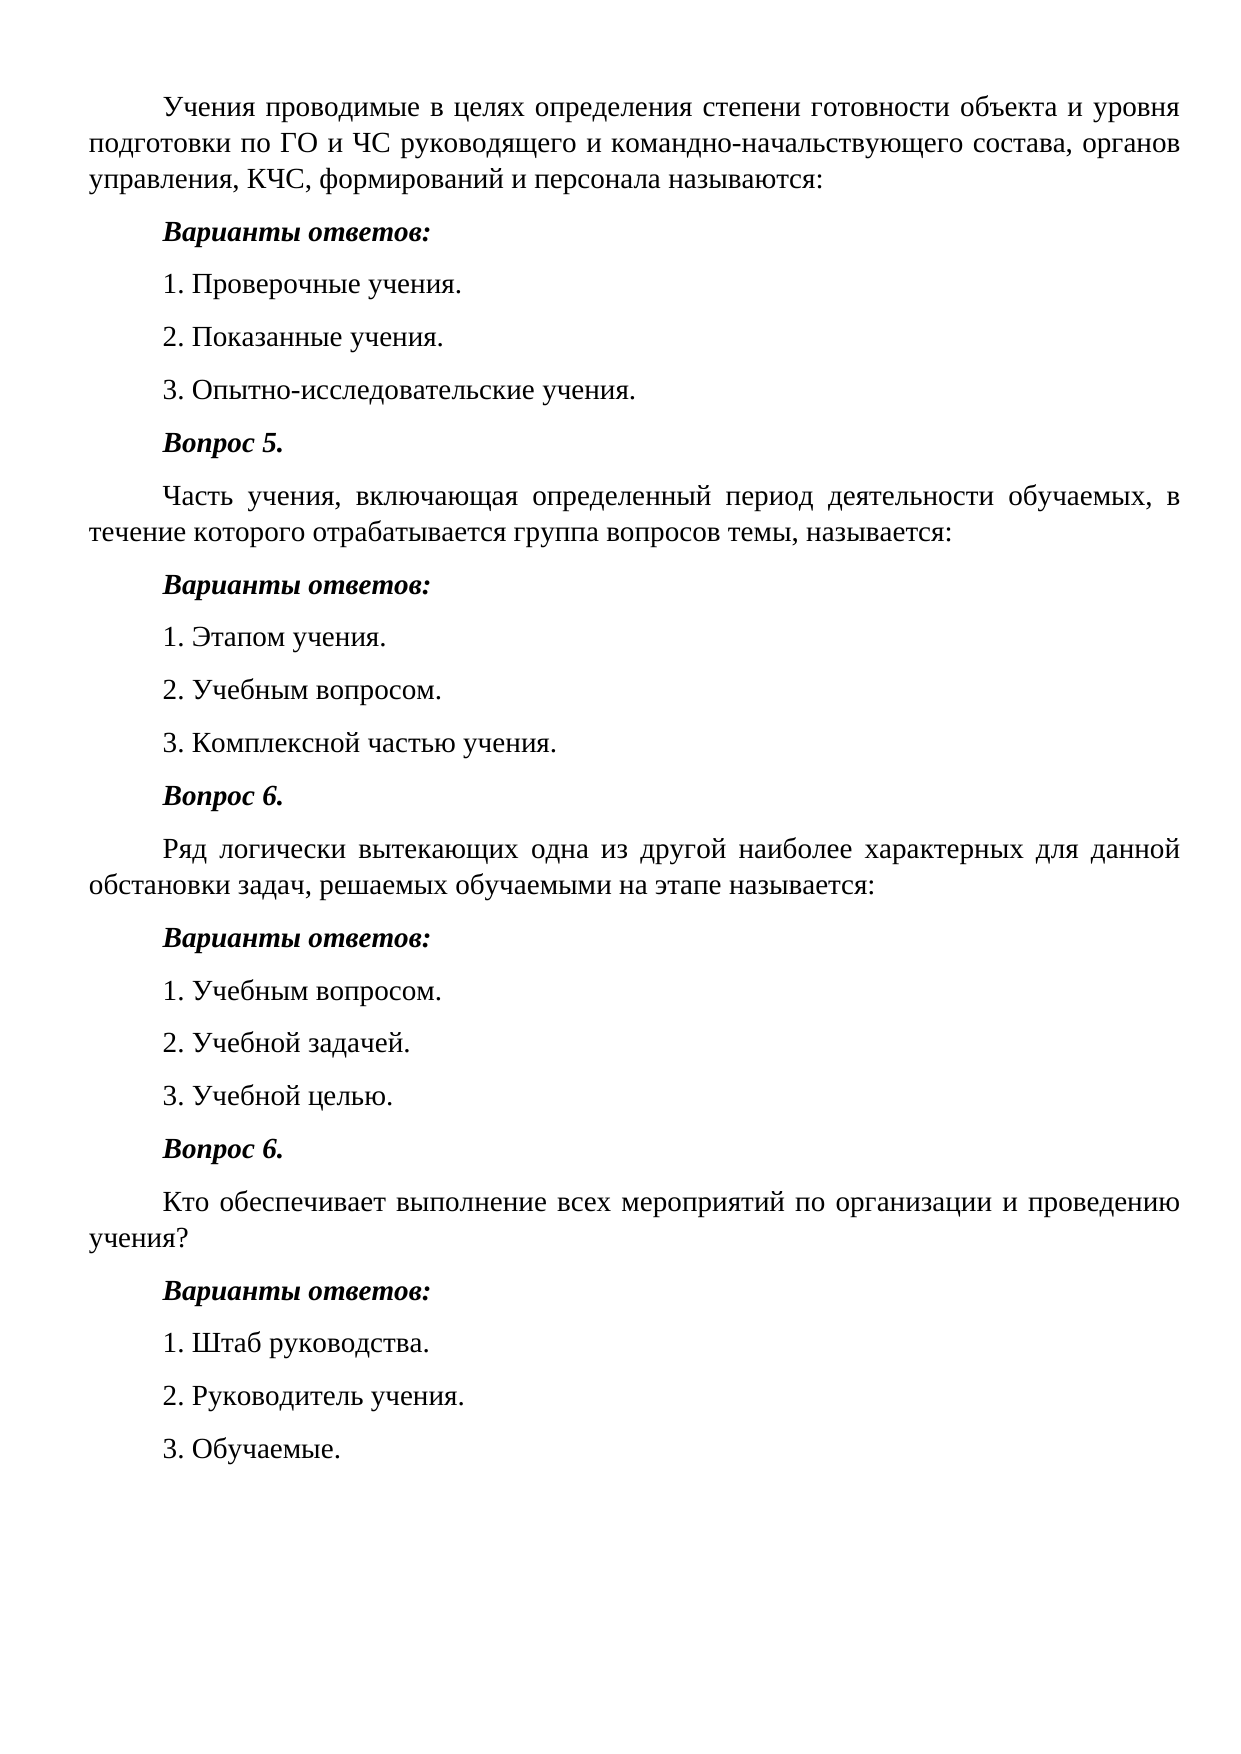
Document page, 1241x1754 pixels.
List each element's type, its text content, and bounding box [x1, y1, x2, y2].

text 1. Штаб руководства. [89, 1326, 1181, 1359]
text 2. Учебной задачей. [89, 1025, 1181, 1059]
text Варианты ответов: [89, 1273, 1181, 1306]
text Вопрос 5. [89, 425, 1181, 458]
text Варианты ответов: [89, 567, 1181, 600]
text 3. Учебной целью. [89, 1078, 1181, 1112]
text 3. Комплексной частью учения. [89, 725, 1181, 759]
text 1. Этапом учения. [89, 619, 1181, 653]
text 1. Учебным вопросом. [89, 973, 1181, 1006]
text Ряд логически вытекающих одна из другой наиболее характерных для данной обстановки задач, решаемых обучаемыми на этапе называется: [89, 831, 1181, 901]
text 2. Руководитель учения. [89, 1378, 1181, 1412]
text Вопрос 6. [89, 778, 1181, 812]
text 2. Показанные учения. [89, 319, 1181, 353]
text Варианты ответов: [89, 214, 1181, 247]
text Кто обеспечивает выполнение всех мероприятий по организации и проведению учения? [89, 1184, 1181, 1253]
text Варианты ответов: [89, 920, 1181, 953]
text 3. Обучаемые. [89, 1431, 1181, 1465]
text Учения проводимые в целях определения степени готовности объекта и уровня подготовки по ГО и ЧС руководящего и командно-начальствующего состава, органов управления, КЧС, формирований и персонала называются: [89, 89, 1181, 194]
text Вопрос 6. [89, 1131, 1181, 1164]
text 3. Опытно-исследовательские учения. [89, 372, 1181, 406]
text 1. Проверочные учения. [89, 267, 1181, 300]
text Часть учения, включающая определенный период деятельности обучаемых, в течение которого отрабатывается группа вопросов темы, называется: [89, 478, 1181, 547]
text 2. Учебным вопросом. [89, 672, 1181, 706]
